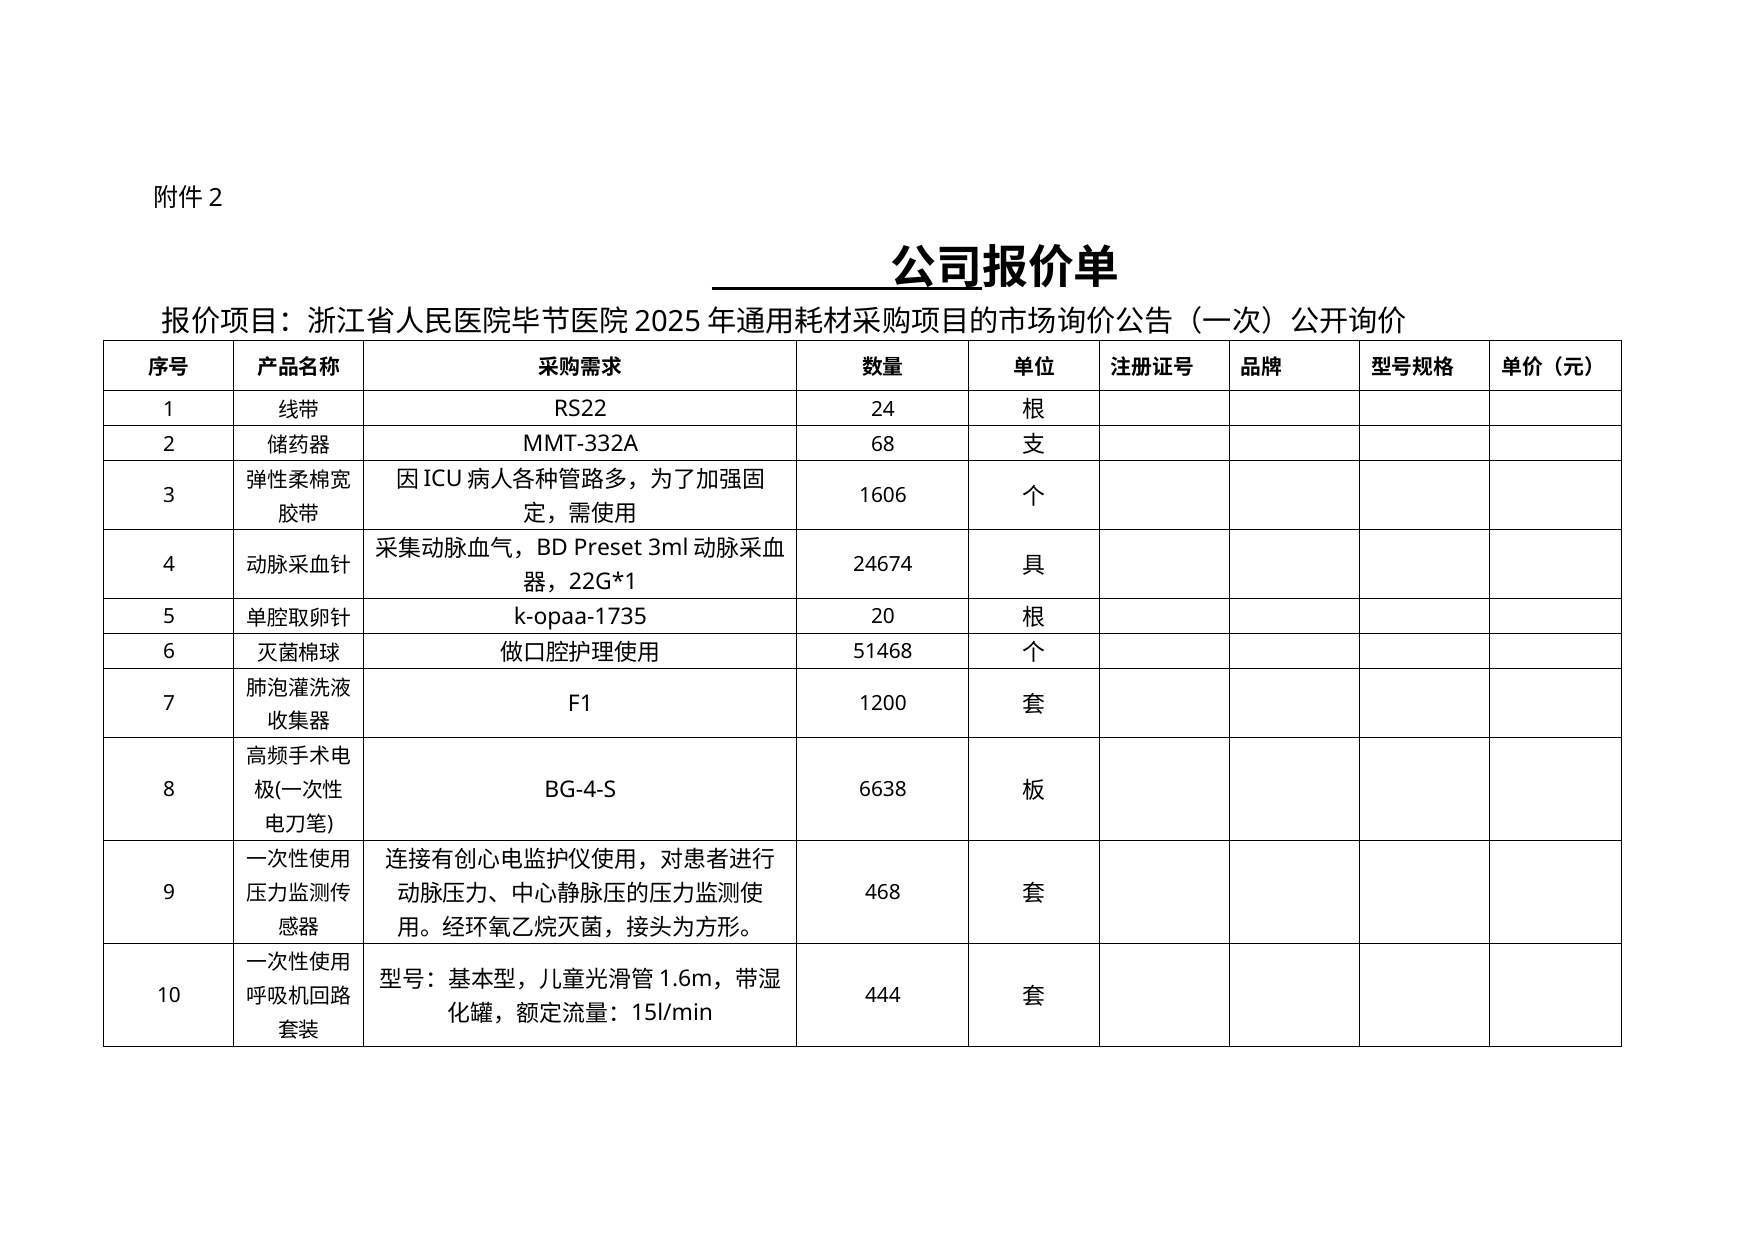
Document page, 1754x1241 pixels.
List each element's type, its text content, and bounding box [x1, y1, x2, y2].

table_cell [1360, 669, 1489, 737]
table_cell [1490, 530, 1621, 598]
table_cell 板 [969, 738, 1099, 840]
table_cell 468 [797, 841, 968, 943]
table_cell [1230, 669, 1359, 737]
table_cell [1360, 426, 1489, 460]
table_cell [1100, 426, 1229, 460]
table_cell 线带 [234, 391, 363, 425]
table_cell 一次性使用呼吸机回路套装 [234, 944, 363, 1046]
table_cell [1230, 738, 1359, 840]
table_cell [1360, 841, 1489, 943]
table_cell [1490, 841, 1621, 943]
table_cell 20 [797, 599, 968, 633]
table_cell [1100, 669, 1229, 737]
table_cell [1100, 530, 1229, 598]
table_cell [1490, 426, 1621, 460]
table_header 品牌 [1230, 341, 1359, 390]
table_header 注册证号 [1100, 341, 1229, 390]
table_cell 6638 [797, 738, 968, 840]
table_cell 因ICU病人各种管路多，为了加强固定，需使用 [364, 461, 796, 529]
table_cell RS22 [364, 391, 796, 425]
table_cell 根 [969, 391, 1099, 425]
table_cell [1100, 634, 1229, 668]
table_cell 9 [104, 841, 233, 943]
table_cell [1360, 944, 1489, 1046]
table_cell 8 [104, 738, 233, 840]
table_cell 一次性使用压力监测传感器 [234, 841, 363, 943]
table_cell 2 [104, 426, 233, 460]
text 公司报价单 [103, 229, 1636, 297]
table_cell 高频手术电极(一次性电刀笔) [234, 738, 363, 840]
table_cell 1606 [797, 461, 968, 529]
table_cell BG-4-S [364, 738, 796, 840]
table_cell MMT-332A [364, 426, 796, 460]
table_cell [1360, 530, 1489, 598]
table_cell [1490, 391, 1621, 425]
text 附件2 [103, 162, 1636, 229]
table_header 单位 [969, 341, 1099, 390]
table_cell [1360, 634, 1489, 668]
table_cell 51468 [797, 634, 968, 668]
table_cell 1200 [797, 669, 968, 737]
table_cell 68 [797, 426, 968, 460]
table_cell 5 [104, 599, 233, 633]
table_cell 具 [969, 530, 1099, 598]
table_cell [1230, 530, 1359, 598]
table_header 单价（元） [1490, 341, 1621, 390]
table_cell 1 [104, 391, 233, 425]
table_cell [1100, 841, 1229, 943]
table_cell 采集动脉血气，BD Preset 3ml动脉采血器，22G*1 [364, 530, 796, 598]
table_cell [1230, 426, 1359, 460]
table_cell 储药器 [234, 426, 363, 460]
table_cell 支 [969, 426, 1099, 460]
table_cell [1230, 599, 1359, 633]
table_cell 4 [104, 530, 233, 598]
table_cell [1100, 461, 1229, 529]
table_header 产品名称 [234, 341, 363, 390]
table_cell 个 [969, 634, 1099, 668]
table_cell 做口腔护理使用 [364, 634, 796, 668]
table_cell [1490, 669, 1621, 737]
table_cell 444 [797, 944, 968, 1046]
text 报价项目：浙江省人民医院毕节医院2025年通用耗材采购项目的市场询价公告（一次）公开询价 [103, 297, 1636, 340]
table_cell k-opaa-1735 [364, 599, 796, 633]
table_cell [1100, 391, 1229, 425]
table_cell 套 [969, 944, 1099, 1046]
table_cell 肺泡灌洗液收集器 [234, 669, 363, 737]
table_cell [1490, 944, 1621, 1046]
table_cell [1230, 841, 1359, 943]
table_header 序号 [104, 341, 233, 390]
table_cell [1230, 391, 1359, 425]
table_cell [1360, 599, 1489, 633]
table_cell [1230, 944, 1359, 1046]
table_cell [1360, 738, 1489, 840]
table_cell 根 [969, 599, 1099, 633]
table_cell [1230, 461, 1359, 529]
table_cell 弹性柔棉宽胶带 [234, 461, 363, 529]
table_cell 动脉采血针 [234, 530, 363, 598]
table_cell 3 [104, 461, 233, 529]
table_cell [1490, 738, 1621, 840]
table_cell [1490, 599, 1621, 633]
table_cell 套 [969, 841, 1099, 943]
table_cell 24674 [797, 530, 968, 598]
table_cell 连接有创心电监护仪使用，对患者进行动脉压力、中心静脉压的压力监测使用。经环氧乙烷灭菌，接头为方形。 [364, 841, 796, 943]
table_cell 单腔取卵针 [234, 599, 363, 633]
table_header 数量 [797, 341, 968, 390]
table_cell [1490, 461, 1621, 529]
table_cell F1 [364, 669, 796, 737]
table_cell 24 [797, 391, 968, 425]
table_cell [1490, 634, 1621, 668]
table_cell 型号：基本型，儿童光滑管1.6m，带湿化罐，额定流量：15l/min [364, 944, 796, 1046]
table_cell [1100, 738, 1229, 840]
table_cell 灭菌棉球 [234, 634, 363, 668]
table_cell [1360, 391, 1489, 425]
table_cell [1360, 461, 1489, 529]
table_cell 6 [104, 634, 233, 668]
table_cell 10 [104, 944, 233, 1046]
table_cell [1230, 634, 1359, 668]
table_header 型号规格 [1360, 341, 1489, 390]
table_cell 7 [104, 669, 233, 737]
table_cell [1100, 599, 1229, 633]
table_header 采购需求 [364, 341, 796, 390]
table_cell [1100, 944, 1229, 1046]
table_cell 套 [969, 669, 1099, 737]
table_cell 个 [969, 461, 1099, 529]
